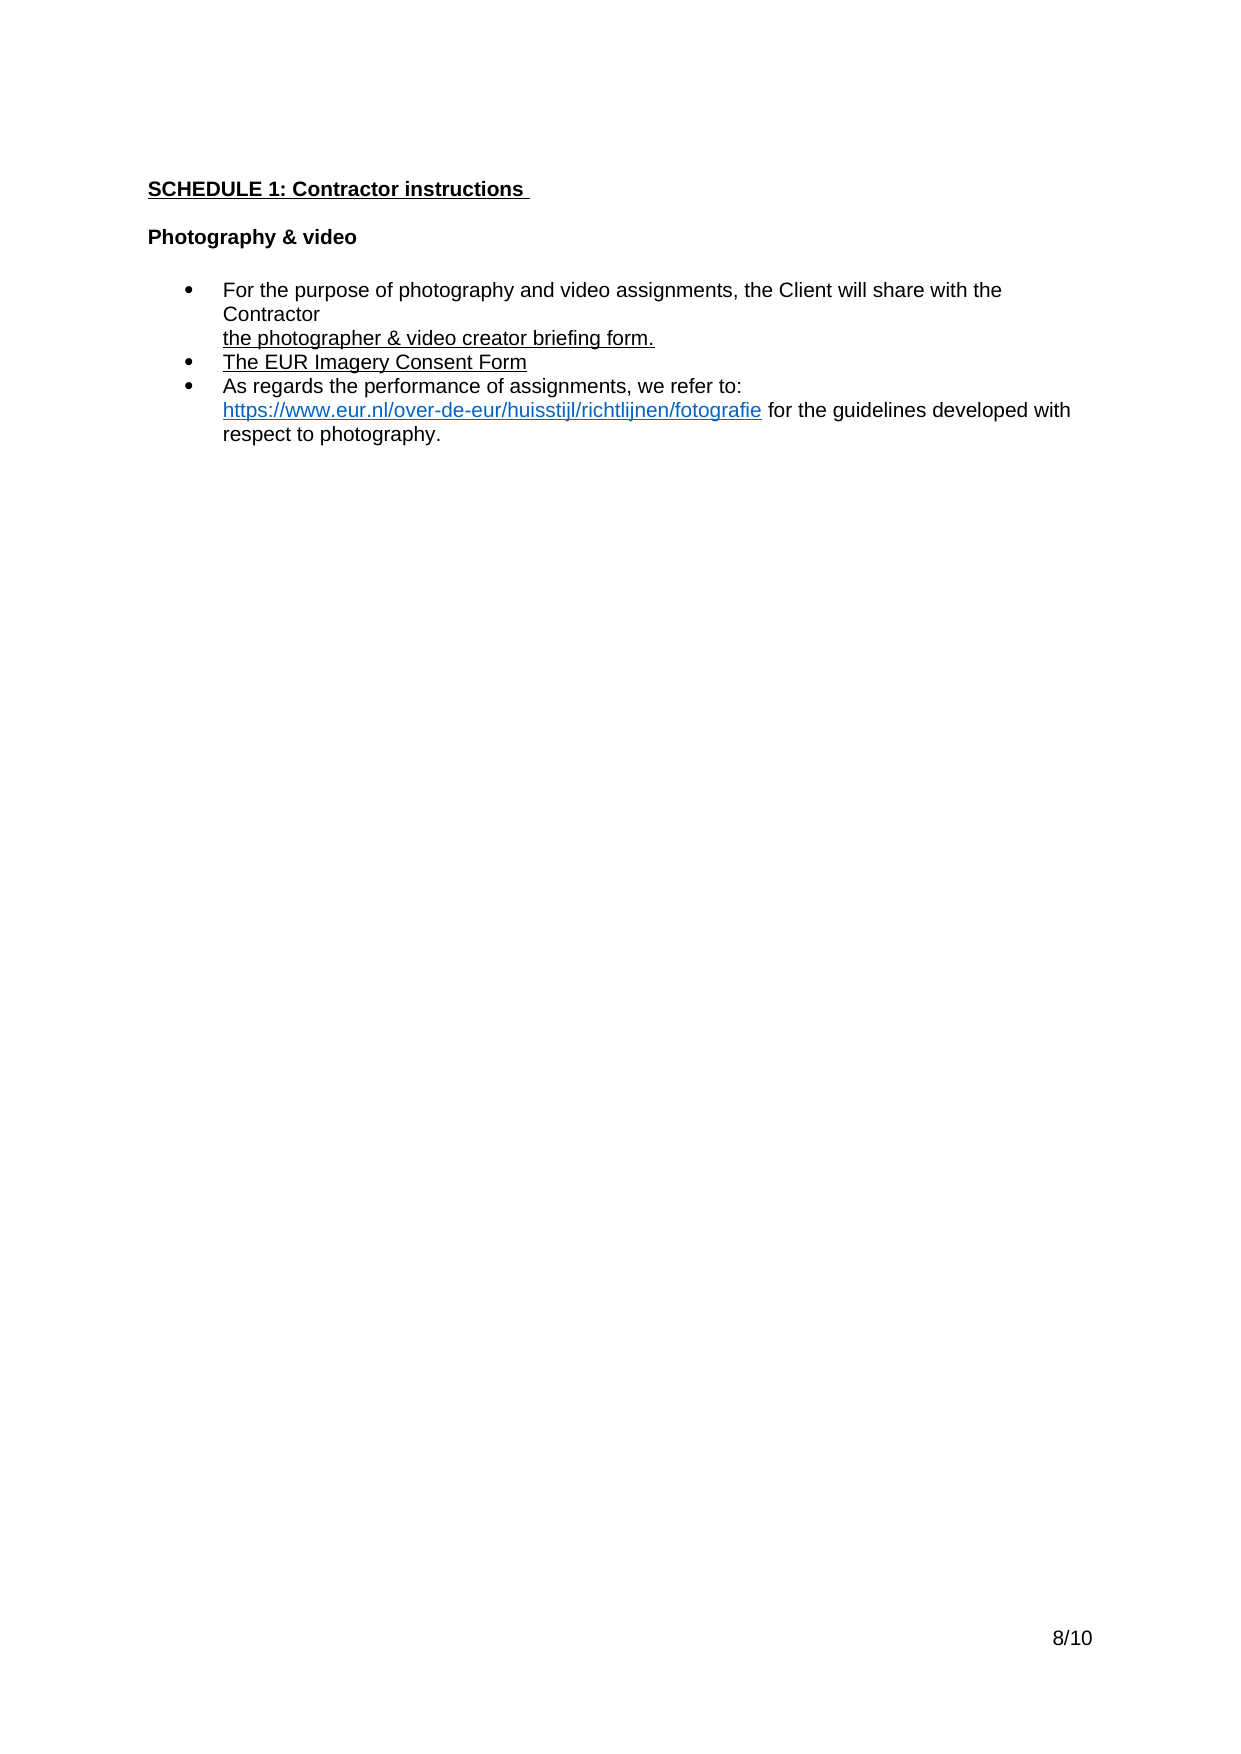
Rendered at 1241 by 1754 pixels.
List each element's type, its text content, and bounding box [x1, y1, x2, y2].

list The EUR Imagery Consent Form [185, 379, 1093, 403]
list As regards the performance of assignments, we refer to: https://www.eur.nl/over-de-eur/huisstijl/richtlijnen/fotografie for the guidelines developed with respect to photography. [185, 432, 1093, 504]
list For the purpose of photography and video assignments, the Client will share with the Contractor the photographer & video creator briefing form. [185, 278, 1093, 350]
text SCHEDULE 1: Contractor instructions Photography & video [148, 177, 1093, 249]
